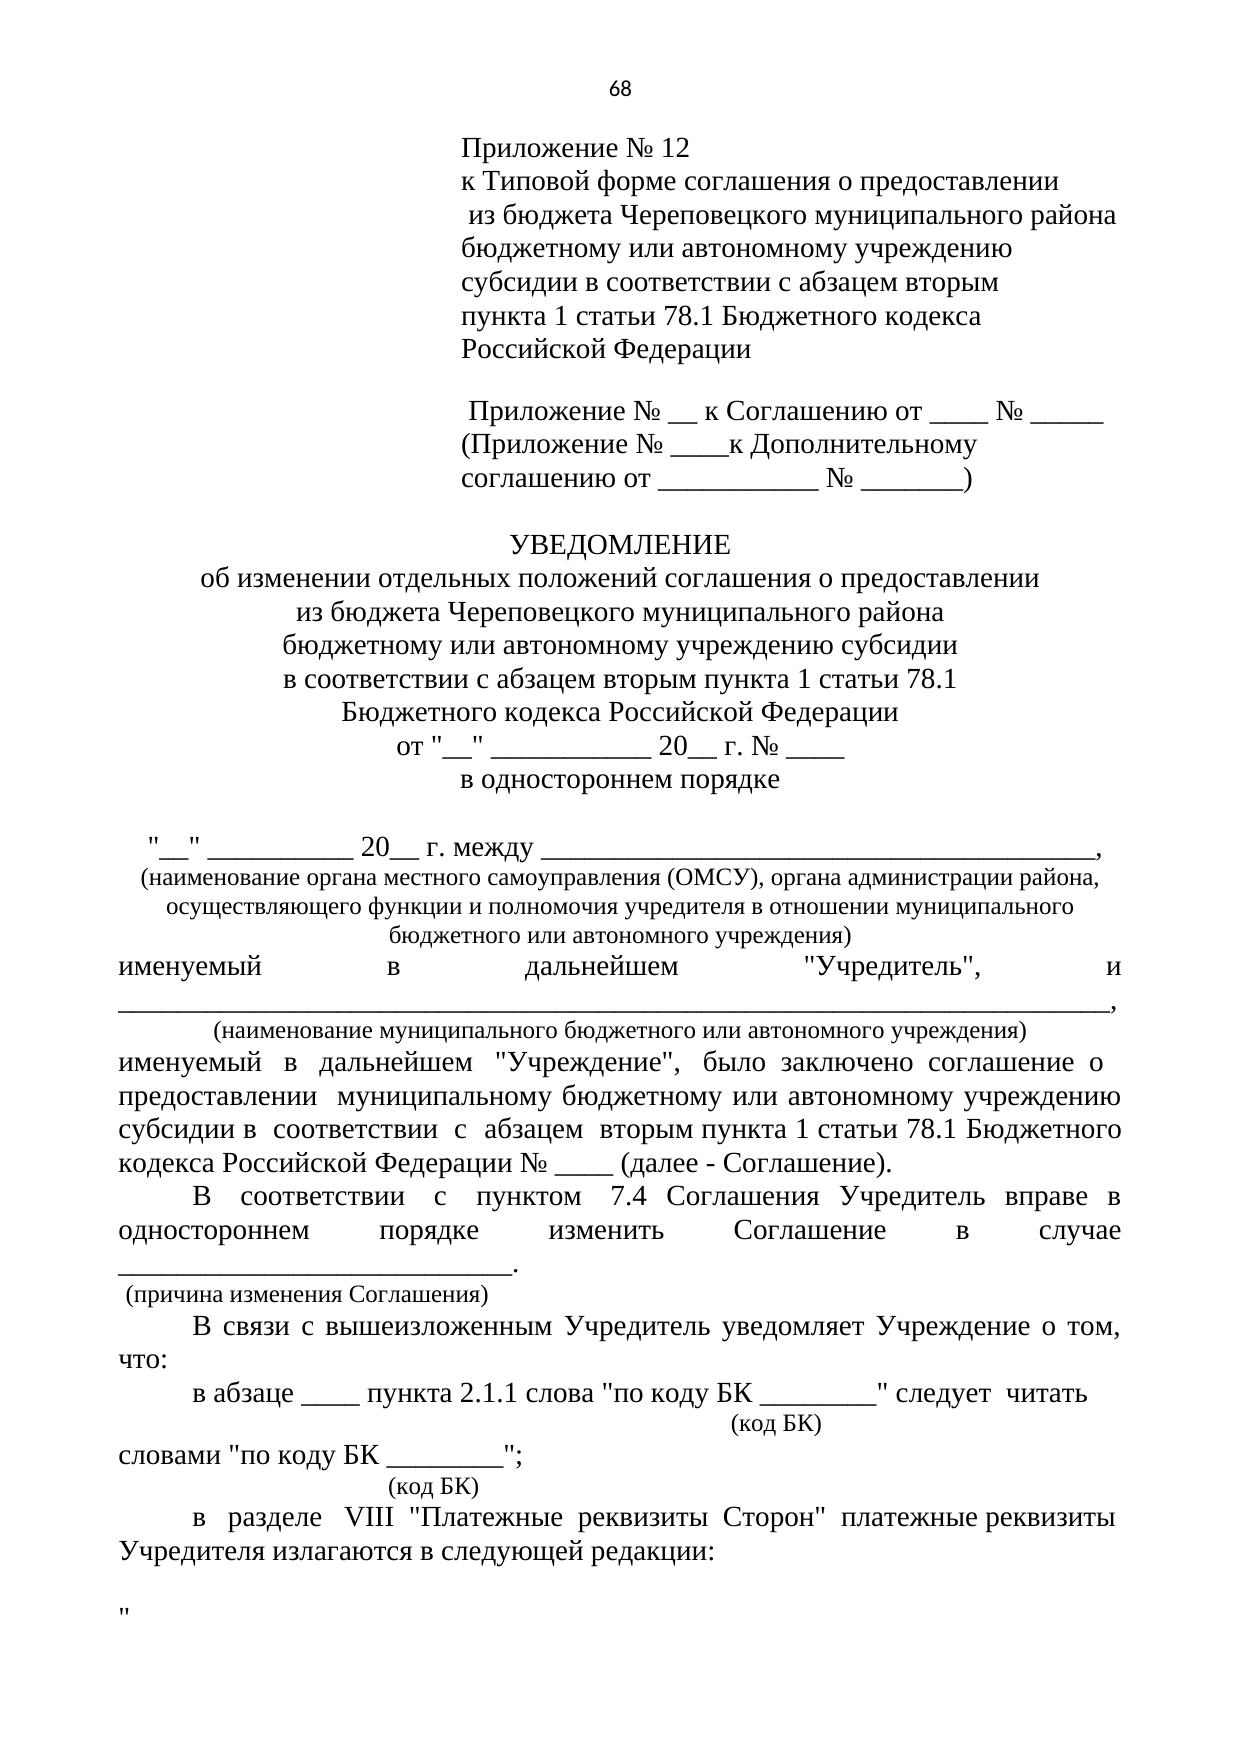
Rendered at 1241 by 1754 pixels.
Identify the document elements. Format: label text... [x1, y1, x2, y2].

text (Приложение № ____к Дополнительному [118, 426, 1122, 460]
text Приложение № __ к Соглашению от ____ № _____ [118, 393, 1122, 426]
text (код БК) [118, 1408, 1122, 1437]
text бюджетному или автономному учреждению [118, 231, 1122, 264]
text из бюджета Череповецкого муниципального района бюджетному или автономному учреждению субсидии [118, 594, 1122, 661]
text словами "по коду БК ________"; [118, 1437, 1122, 1471]
text соглашению от ___________ № _______) [118, 460, 1122, 493]
text именуемый в дальнейшем "Учредитель", и ____________________________________________________________________, [118, 948, 1122, 1016]
text Приложение № 12 [118, 130, 1122, 163]
text в соответствии с абзацем вторым пункта 1 статьи 78.1 [118, 661, 1122, 694]
text именуемый в дальнейшем "Учреждение", было заключено соглашение о [118, 1044, 1122, 1078]
text в одностороннем порядке [118, 762, 1122, 795]
text (наименование органа местного самоуправления (ОМСУ), органа администрации района, осуществляющего функции и полномочия учредителя в отношении муниципального бюджетного или автономного учреждения) [118, 862, 1122, 948]
text предоставлении муниципальному бюджетному или автономному учреждению субсидии в соответствии с абзацем вторым пункта 1 статьи 78.1 Бюджетного кодекса Российской Федерации № ____ (далее - Соглашение). [118, 1078, 1122, 1178]
text Учредителя излагаются в следующей редакции: [118, 1533, 1122, 1567]
text от "__" ___________ 20__ г. № ____ [118, 728, 1122, 762]
text В соответствии с пунктом 7.4 Соглашения Учредитель вправе в одностороннем порядке изменить Соглашение в случае ___________________________. [118, 1178, 1122, 1279]
text В связи с вышеизложенным Учредитель уведомляет Учреждение о том, что: [118, 1308, 1122, 1375]
text к Типовой форме соглашения о предоставлении [118, 163, 1122, 197]
text УВЕДОМЛЕНИЕ [118, 527, 1122, 560]
text Российской Федерации [118, 331, 1122, 365]
text (код БК) [118, 1471, 1122, 1499]
text в разделе VIII "Платежные реквизиты Сторон" платежные реквизиты [118, 1499, 1122, 1533]
text в абзаце ____ пункта 2.1.1 слова "по коду БК ________" следует читать [118, 1375, 1122, 1408]
text " [118, 1600, 1122, 1634]
text субсидии в соответствии с абзацем вторым [118, 264, 1122, 298]
text (наименование муниципального бюджетного или автономного учреждения) [118, 1016, 1122, 1044]
text пункта 1 статьи 78.1 Бюджетного кодекса [118, 298, 1122, 331]
text (причина изменения Соглашения) [118, 1279, 1122, 1308]
text об изменении отдельных положений соглашения о предоставлении [118, 560, 1122, 594]
text "__" __________ 20__ г. между ______________________________________, [118, 829, 1122, 862]
text Бюджетного кодекса Российской Федерации [118, 694, 1122, 728]
text из бюджета Череповецкого муниципального района [118, 197, 1122, 231]
